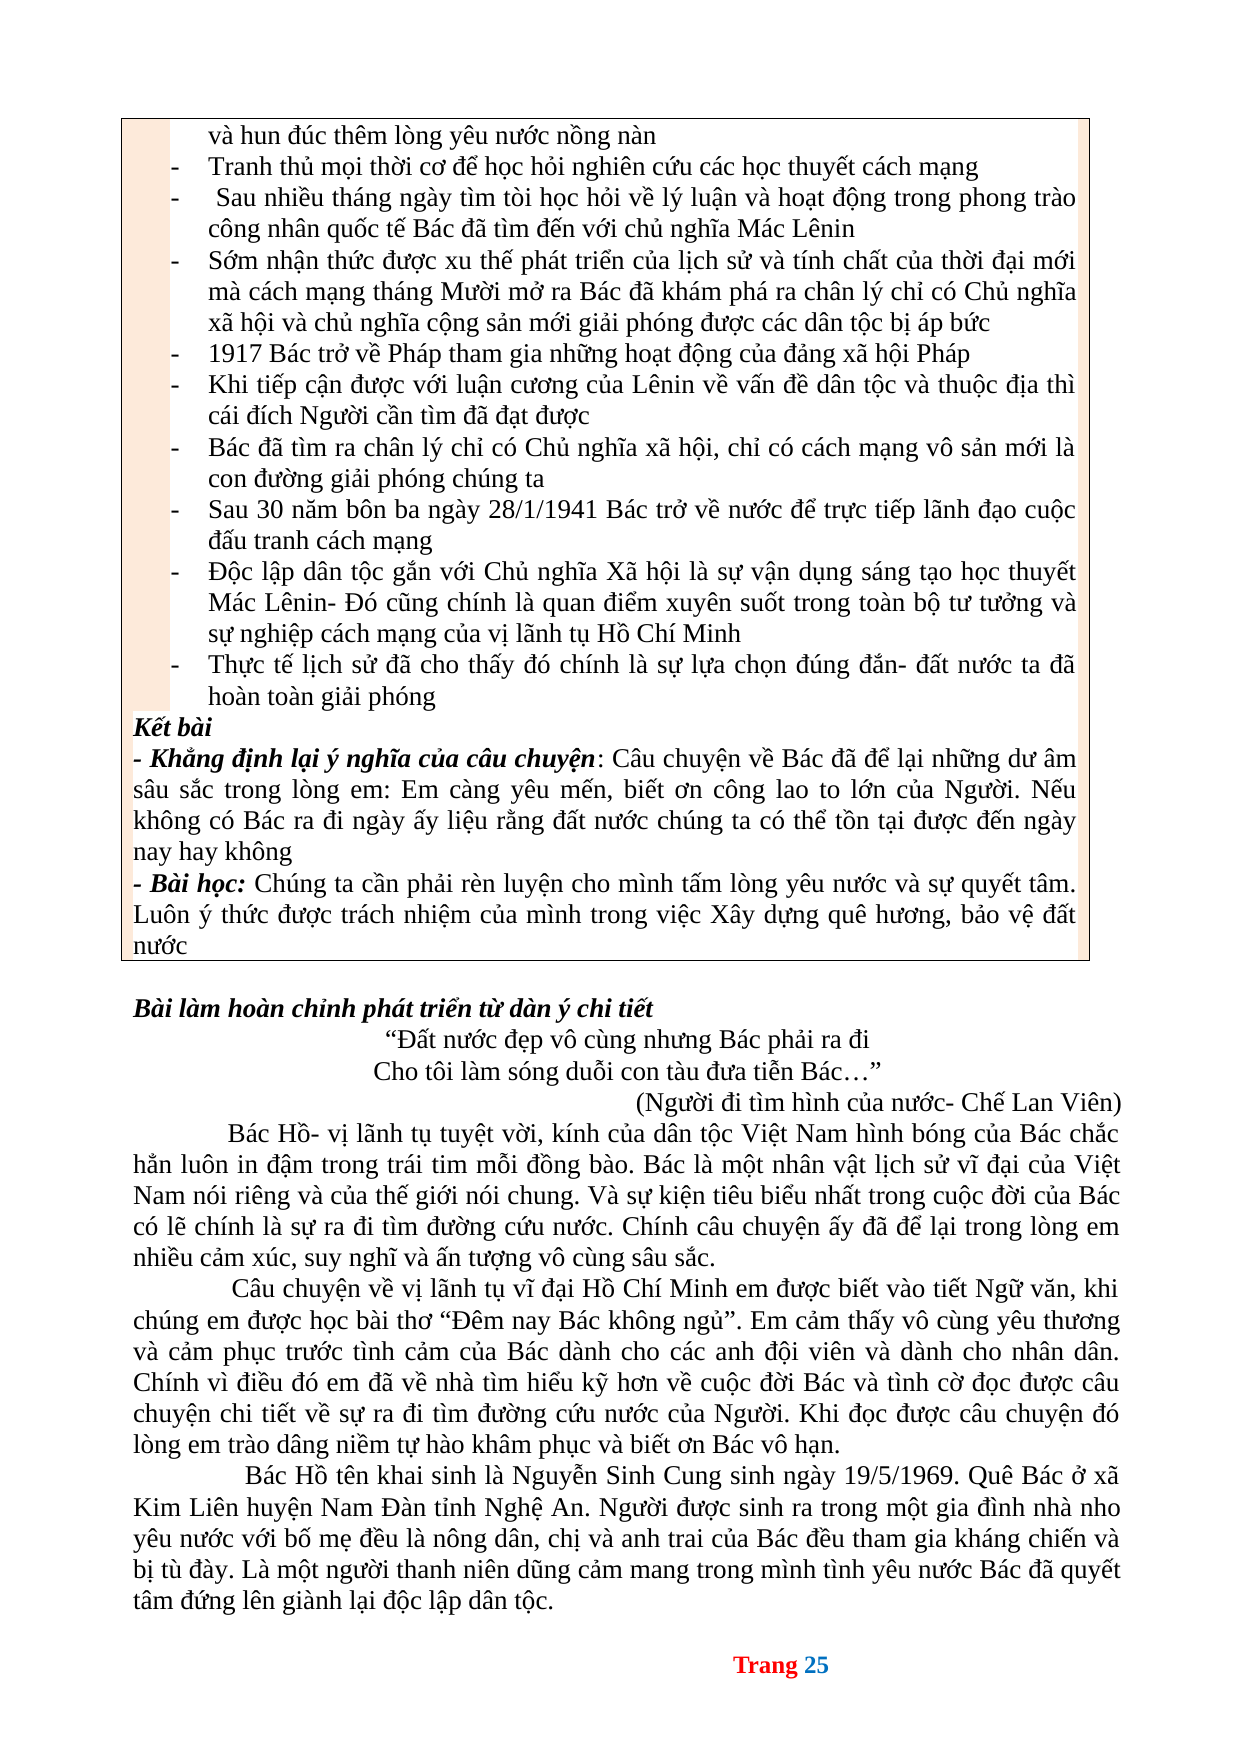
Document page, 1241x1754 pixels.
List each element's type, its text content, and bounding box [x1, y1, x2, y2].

text Bác Hồ- vị lãnh tụ tuyệt vời, kính của dân tộc Việt Nam hình bóng của Bác chắc hẳn luôn in đậm trong trái tim mỗi đồng bào. Bác là một nhân vật lịch sử vĩ đại của Việt Nam nói riêng và của thế giới nói chung. Và sự kiện tiêu biểu nhất trong cuộc đời của Bác có lẽ chính là sự ra đi tìm đường cứu nước. Chính câu chuyện ấy đã để lại trong lòng em nhiều cảm xúc, suy nghĩ và ấn tượng vô cùng sâu sắc. [133, 1117, 1122, 1273]
text “Đất nước đẹp vô cùng nhưng Bác phải ra đi [133, 1023, 1122, 1054]
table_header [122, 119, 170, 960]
text Bài làm hoàn chỉnh phát triển từ dàn ý chi tiết [133, 992, 1122, 1023]
text (Người đi tìm hình của nước- Chế Lan Viên) [133, 1086, 1122, 1117]
text Câu chuyện về vị lãnh tụ vĩ đại Hồ Chí Minh em được biết vào tiết Ngữ văn, khi chúng em được học bài thơ “Đêm nay Bác không ngủ”. Em cảm thấy vô cùng yêu thương và cảm phục trước tình cảm của Bác dành cho các anh đội viên và dành cho nhân dân. Chính vì điều đó em đã về nhà tìm hiểu kỹ hơn về cuộc đời Bác và tình cờ đọc được câu chuyện chi tiết về sự ra đi tìm đường cứu nước của Người. Khi đọc được câu chuyện đó lòng em trào dâng niềm tự hào khâm phục và biết ơn Bác vô hạn. [133, 1273, 1122, 1459]
text Bác Hồ tên khai sinh là Nguyễn Sinh Cung sinh ngày 19/5/1969. Quê Bác ở xã Kim Liên huyện Nam Đàn tỉnh Nghệ An. Người được sinh ra trong một gia đình nhà nho yêu nước với bố mẹ đều là nông dân, chị và anh trai của Bác đều tham gia kháng chiến và bị tù đày. Là một người thanh niên dũng cảm mang trong mình tình yêu nước Bác đã quyết tâm đứng lên giành lại độc lập dân tộc. [133, 1459, 1122, 1615]
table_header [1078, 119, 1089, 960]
text Cho tôi làm sóng duỗi con tàu đưa tiễn Bác…” [133, 1054, 1122, 1086]
